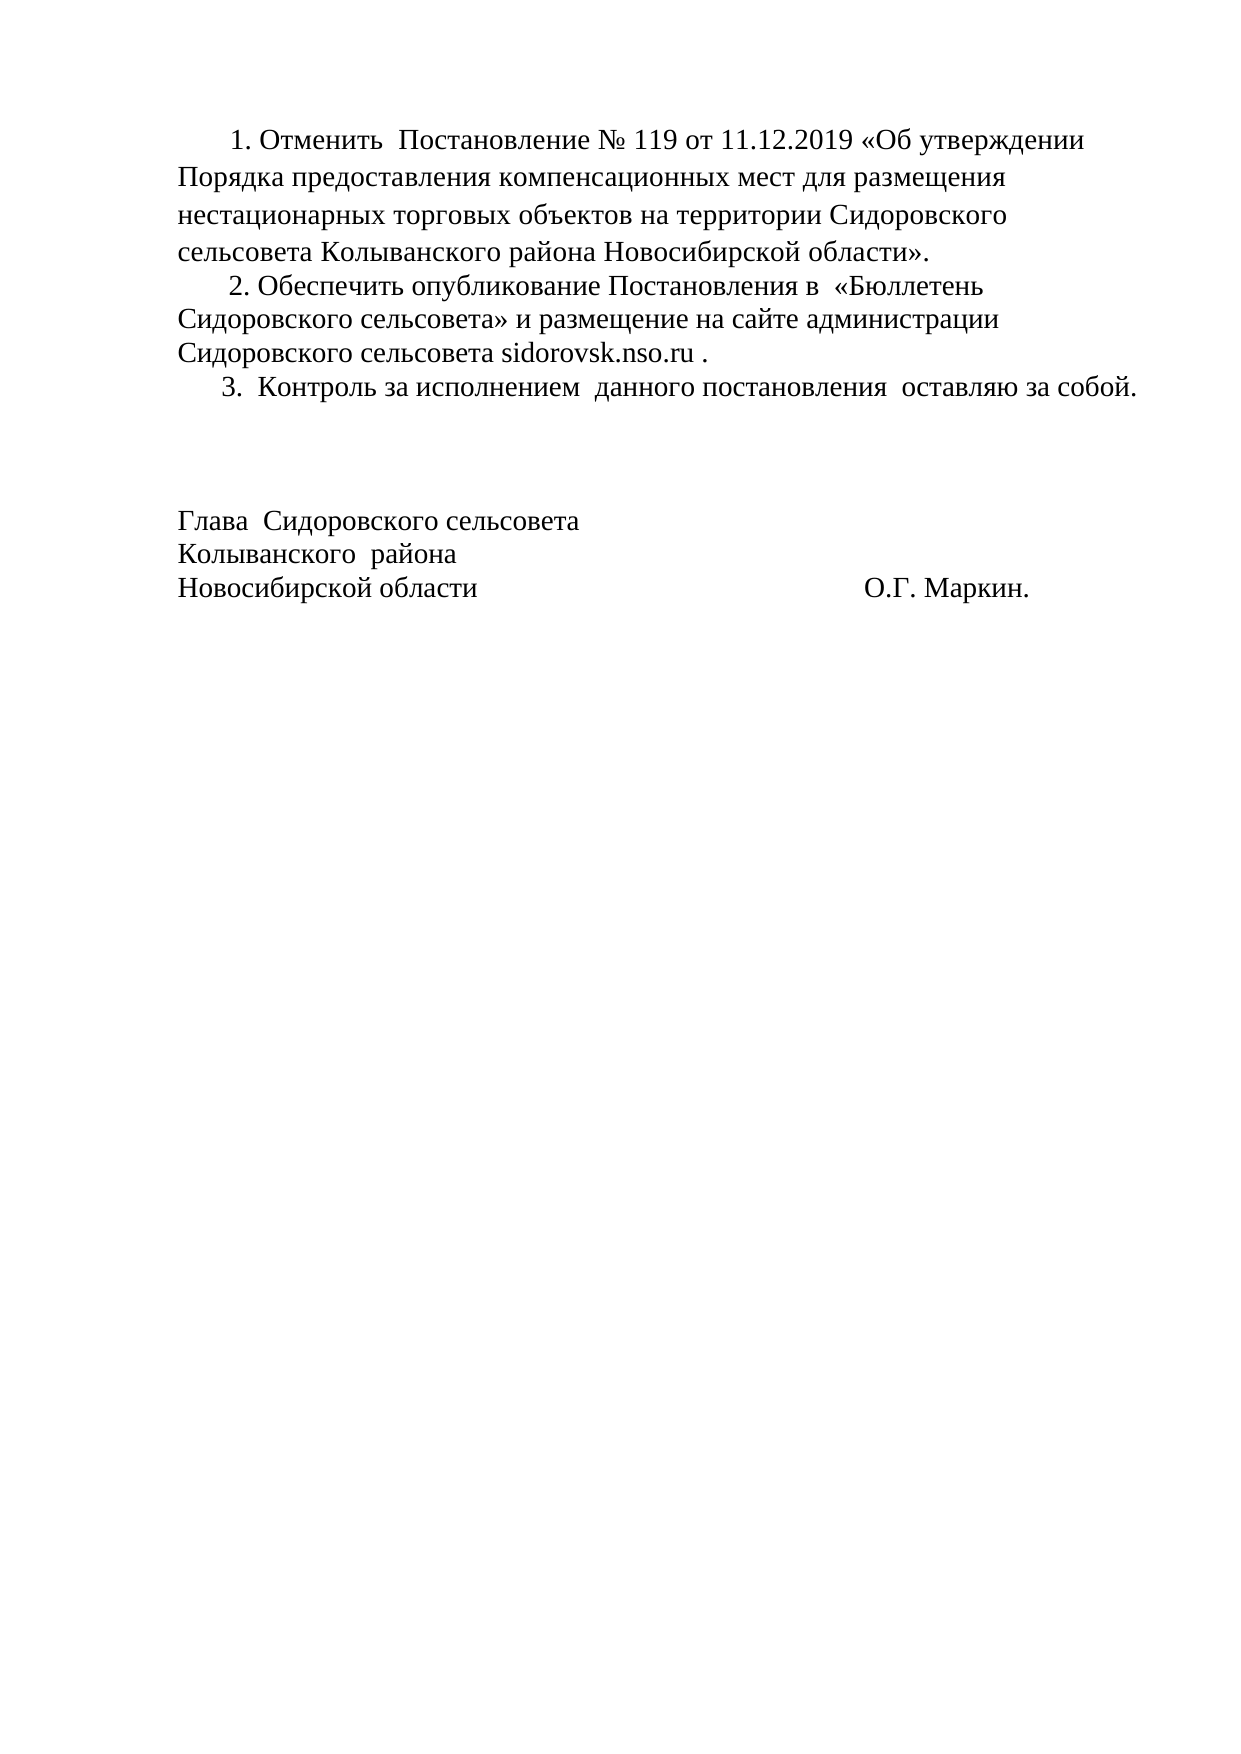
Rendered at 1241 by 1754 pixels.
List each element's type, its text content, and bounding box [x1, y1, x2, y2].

text Новосибирской области О.Г. Маркин. [177, 570, 1152, 603]
title 3. Контроль за исполнением данного постановления оставляю за собой. [177, 369, 1160, 402]
text Колыванского района [177, 536, 1152, 570]
text 2. Обеспечить опубликование Постановления в «Бюллетень Сидоровского сельсовета» и размещение на сайте администрации Сидоровского сельсовета sidorovsk.nso.ru . [177, 268, 1152, 369]
text Глава Сидоровского сельсовета [177, 503, 1152, 536]
text 1. Отменить Постановление № 119 от 11.12.2019 «Об утверждении Порядка предоставления компенсационных мест для размещения нестационарных торговых объектов на территории Сидоровского сельсовета Колыванского района Новосибирской области». [177, 118, 1152, 268]
